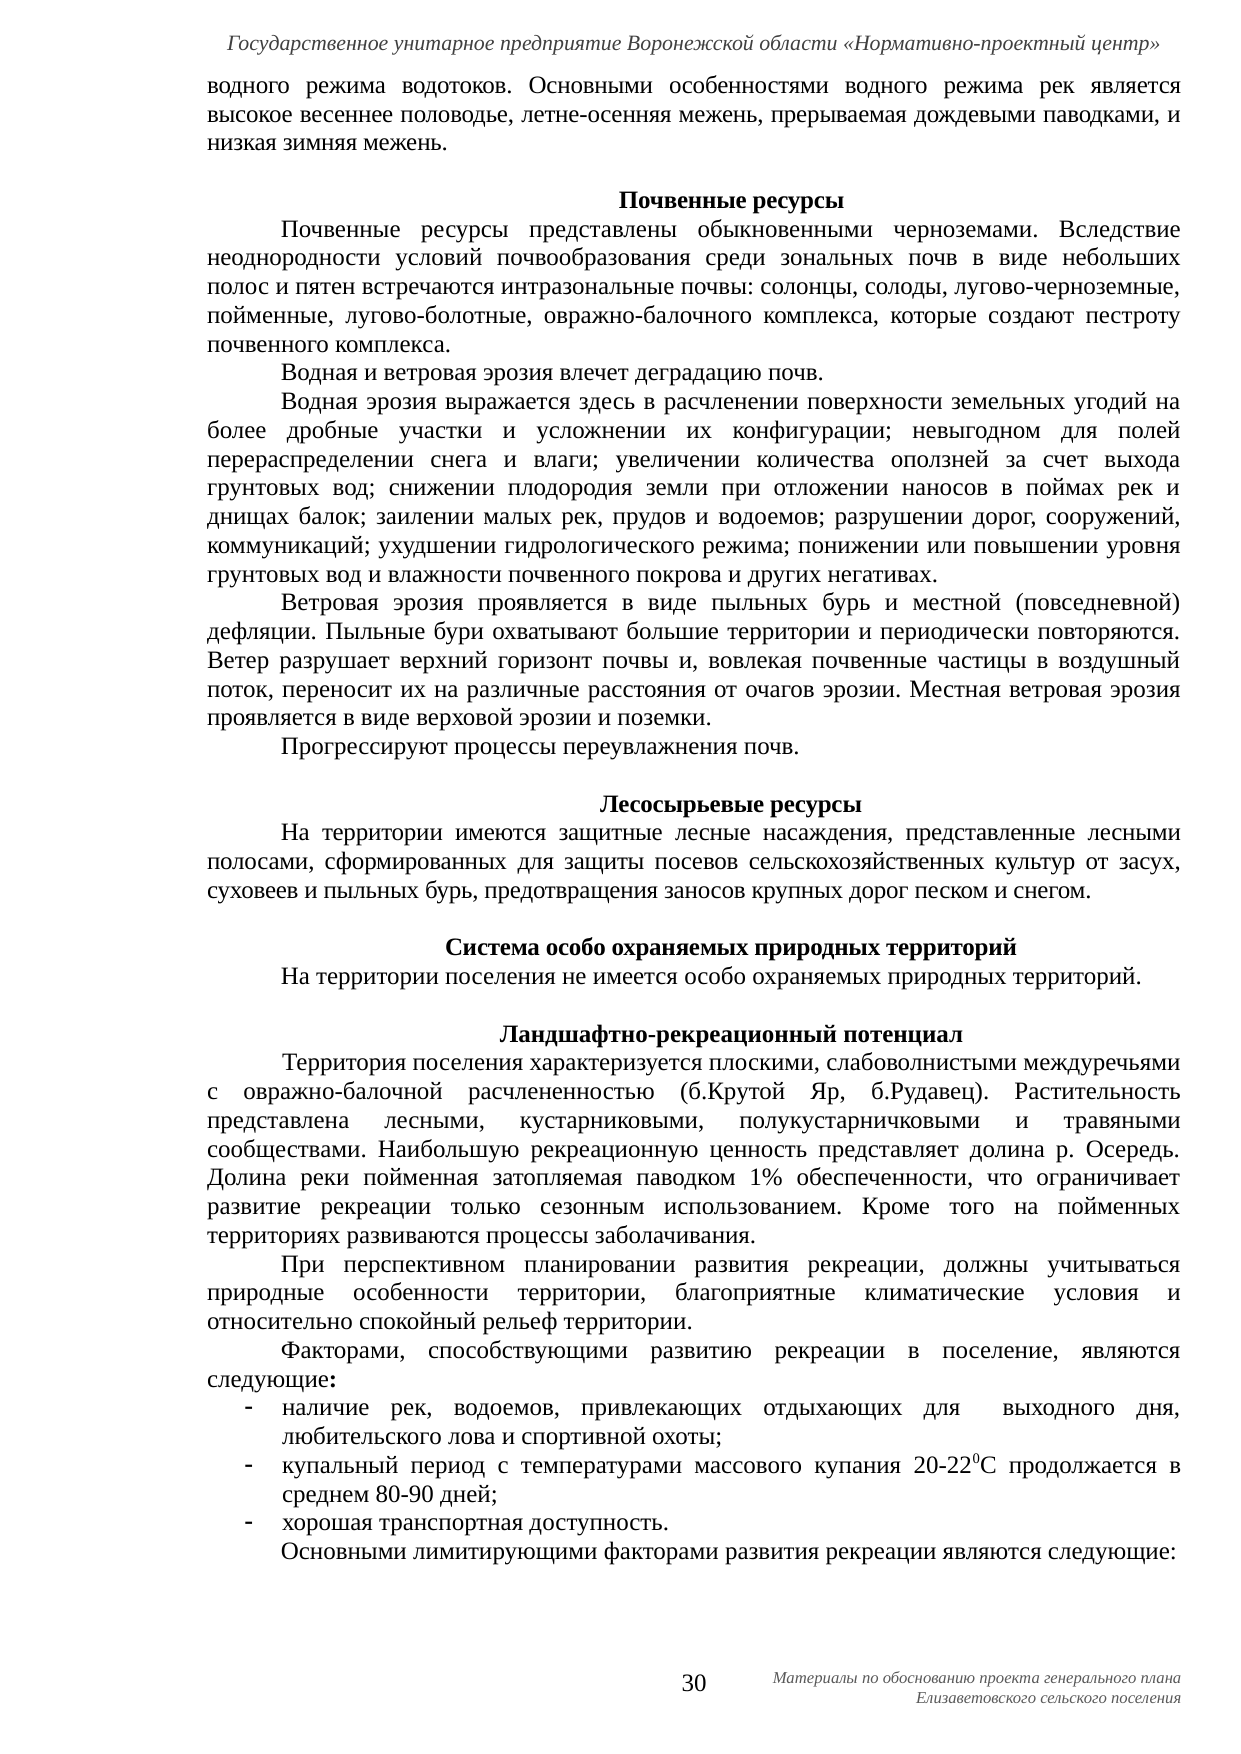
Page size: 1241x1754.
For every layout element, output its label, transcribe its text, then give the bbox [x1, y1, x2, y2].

text На территории имеются защитные лесные насаждения, представленные лесными полосами, сформированных для защиты посевов сельскохозяйственных культур от засух, суховеев и пыльных бурь, предотвращения заносов крупных дорог песком и снегом. [207, 817, 1181, 904]
text При перспективном планировании развития рекреации, должны учитываться природные особенности территории, благоприятные климатические условия и относительно спокойный рельеф территории. [207, 1249, 1181, 1335]
text На территории поселения не имеется особо охраняемых природных территорий. [207, 961, 1181, 990]
list наличие рек, водоемов, привлекающих отдыхающих для выходного дня, любительского лова и спортивной охоты; [244, 1392, 1181, 1450]
text Территория поселения характеризуется плоскими, слабоволнистыми междуречьями с овражно-балочной расчлененностью (б.Крутой Яр, б.Рудавец). Растительность представлена лесными, кустарниковыми, полукустарничковыми и травяными сообществами. Наибольшую рекреационную ценность представляет долина р. Осередь. Долина реки пойменная затопляемая паводком 1% обеспеченности, что ограничивает развитие рекреации только сезонным использованием. Кроме того на пойменных территориях развиваются процессы заболачивания. [207, 1047, 1181, 1249]
text Ландшафтно-рекреационный потенциал [207, 1019, 1181, 1047]
text Почвенные ресурсы представлены обыкновенными черноземами. Вследствие неоднородности условий почвообразования среди зональных почв в виде небольших полос и пятен встречаются интразональные почвы: солонцы, солоды, лугово-черноземные, пойменные, лугово-болотные, овражно-балочного комплекса, которые создают пестроту почвенного комплекса. [207, 214, 1181, 357]
text Факторами, способствующими развитию рекреации в поселение, являются следующие: [207, 1335, 1181, 1392]
text Прогрессируют процессы переувлажнения почв. [207, 731, 1181, 760]
list купальный период с температурами массового купания 20-220С продолжается в среднем 80-90 дней; [244, 1450, 1181, 1507]
text Водная и ветровая эрозия влечет деградацию почв. [207, 357, 1181, 386]
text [207, 70, 1181, 156]
text Лесосырьевые ресурсы [207, 789, 1181, 817]
text Водная эрозия выражается здесь в расчленении поверхности земельных угодий на более дробные участки и усложнении их конфигурации; невыгодном для полей перераспределении снега и влаги; увеличении количества оползней за счет выхода грунтовых вод; снижении плодородия земли при отложении наносов в поймах рек и днищах балок; заилении малых рек, прудов и водоемов; разрушении дорог, сооружений, коммуникаций; ухудшении гидрологического режима; понижении или повышении уровня грунтовых вод и влажности почвенного покрова и других негативах. [207, 386, 1181, 587]
text Основными лимитирующими факторами развития рекреации являются следующие: [207, 1536, 1181, 1565]
text Система особо охраняемых природных территорий [207, 932, 1181, 961]
text Почвенные ресурсы [207, 185, 1181, 214]
list хорошая транспортная доступность. [244, 1507, 1181, 1536]
text Ветровая эрозия проявляется в виде пыльных бурь и местной (повседневной) дефляции. Пыльные бури охватывают большие территории и периодически повторяются. Ветер разрушает верхний горизонт почвы и, вовлекая почвенные частицы в воздушный поток, переносит их на различные расстояния от очагов эрозии. Местная ветровая эрозия проявляется в виде верховой эрозии и поземки. [207, 587, 1181, 731]
